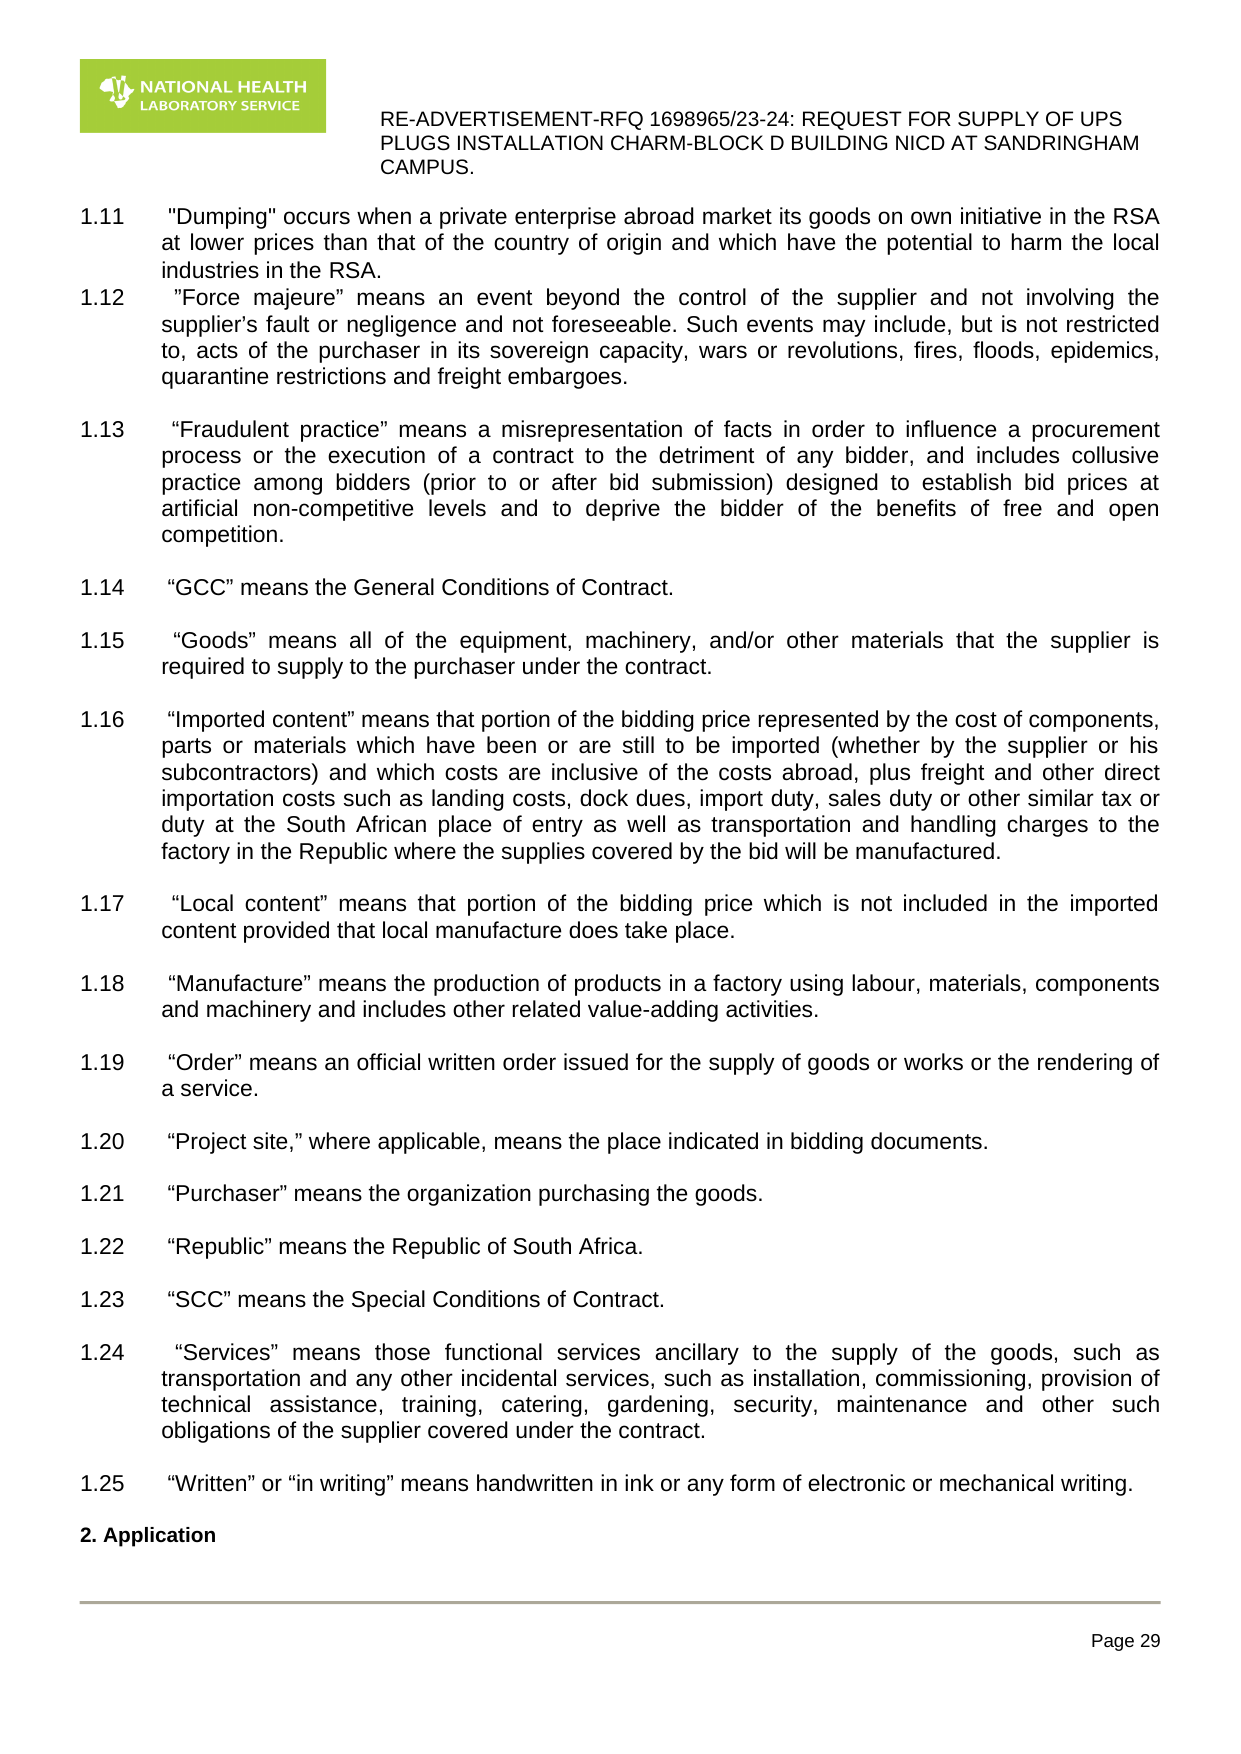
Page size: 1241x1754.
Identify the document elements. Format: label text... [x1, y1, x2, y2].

text 2. Application [80, 1523, 1161, 1547]
list “Project site,” where applicable, means the place indicated in bidding documents. [80, 1128, 1161, 1154]
list ”Force majeure” means an event beyond the control of the supplier and not involving the supplier’s fault or negligence and not foreseeable. Such events may include, but is not restricted to, acts of the purchaser in its sovereign capacity, wars or revolutions, fires, floods, epidemics, quarantine restrictions and freight embargoes. [80, 284, 1161, 390]
list “GCC” means the General Conditions of Contract. [80, 574, 1161, 601]
list "Dumping" occurs when a private enterprise abroad market its goods on own initiative in the RSA at lower prices than that of the country of origin and which have the potential to harm the local industries in the RSA. [80, 203, 1161, 284]
list “Purchaser” means the organization purchasing the goods. [80, 1180, 1161, 1207]
list “Imported content” means that portion of the bidding price represented by the cost of components, parts or materials which have been or are still to be imported (whether by the supplier or his subcontractors) and which costs are inclusive of the costs abroad, plus freight and other direct importation costs such as landing costs, dock dues, import duty, sales duty or other similar tax or duty at the South African place of entry as well as transportation and handling charges to the factory in the Republic where the supplies covered by the bid will be manufactured. [80, 706, 1161, 864]
list “Republic” means the Republic of South Africa. [80, 1233, 1161, 1259]
list “Local content” means that portion of the bidding price which is not included in the imported content provided that local manufacture does take place. [80, 890, 1161, 943]
list “SCC” means the Special Conditions of Contract. [80, 1286, 1161, 1312]
list “Manufacture” means the production of products in a factory using labour, materials, components and machinery and includes other related value-adding activities. [80, 969, 1161, 1022]
list “Order” means an official written order issued for the supply of goods or works or the rendering of a service. [80, 1048, 1161, 1101]
picture [79, 59, 327, 133]
list “Fraudulent practice” means a misrepresentation of facts in order to influence a procurement process or the execution of a contract to the detriment of any bidder, and includes collusive practice among bidders (prior to or after bid submission) designed to establish bid prices at artificial non-competitive levels and to deprive the bidder of the benefits of free and open competition. [80, 416, 1161, 548]
list “Goods” means all of the equipment, machinery, and/or other materials that the supplier is required to supply to the purchaser under the contract. [80, 627, 1161, 679]
list “Written” or “in writing” means handwritten in ink or any form of electronic or mechanical writing. [80, 1470, 1161, 1497]
list “Services” means those functional services ancillary to the supply of the goods, such as transportation and any other incidental services, such as installation, commissioning, provision of technical assistance, training, catering, gardening, security, maintenance and other such obligations of the supplier covered under the contract. [80, 1338, 1161, 1444]
